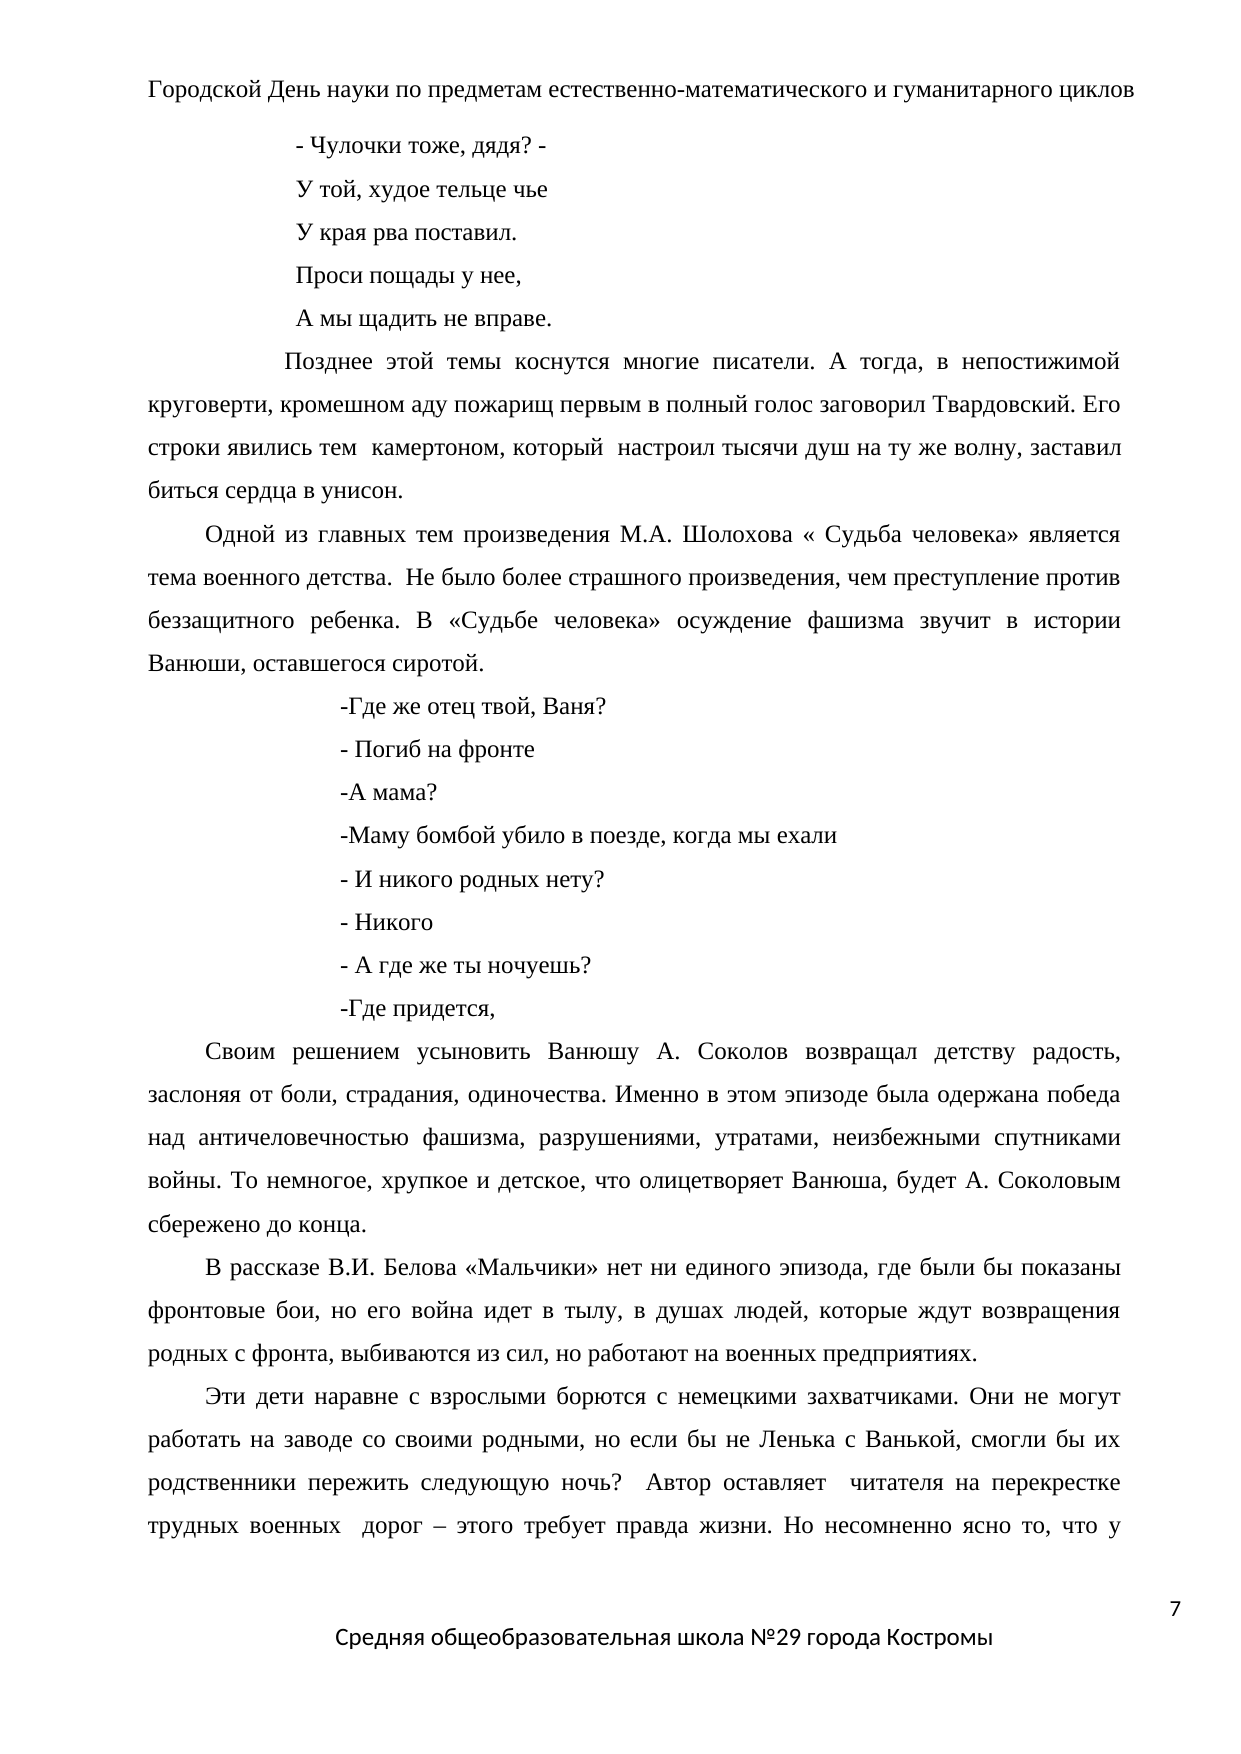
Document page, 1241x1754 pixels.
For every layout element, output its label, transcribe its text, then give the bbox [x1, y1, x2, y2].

text - Никого [295, 907, 1122, 936]
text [295, 131, 1122, 332]
text - И никого родных нету? [295, 864, 1122, 892]
text Своим решением усыновить Ванюшу А. Соколов возвращал детству радость, заслоняя от боли, страдания, одиночества. Именно в этом эпизоде была одержана победа над античеловечностью фашизма, разрушениями, утратами, неизбежными спутниками войны. То немногое, хрупкое и детское, что олицетворяет Ванюша, будет А. Соколовым сбережено до конца. [148, 1036, 1122, 1237]
text - Погиб на фронте [295, 734, 1122, 763]
text -Маму бомбой убило в поезде, когда мы ехали [295, 821, 1122, 849]
text Одной из главных тем произведения М.А. Шолохова « Судьба человека» является тема военного детства. Не было более страшного произведения, чем преступление против беззащитного ребенка. В «Судьбе человека» осуждение фашизма звучит в истории Ванюши, оставшегося сиротой. [148, 519, 1122, 677]
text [148, 1381, 1122, 1539]
text -Где придется, [295, 993, 1122, 1022]
text -А мама? [295, 777, 1122, 806]
text Позднее этой темы коснутся многие писатели. А тогда, в непостижимой круговерти, кромешном аду пожарищ первым в полный голос заговорил Твардовский. Его строки явились тем камертоном, который настроил тысячи душ на ту же волну, заставил биться сердца в унисон. [148, 346, 1122, 504]
text -Где же отец твой, Ваня? [295, 691, 1122, 720]
text В рассказе В.И. Белова «Мальчики» нет ни единого эпизода, где были бы показаны фронтовые бои, но его война идет в тылу, в душах людей, которые ждут возвращения родных с фронта, выбиваются из сил, но работают на военных предприятиях. [148, 1252, 1122, 1367]
text - А где же ты ночуешь? [295, 950, 1122, 979]
